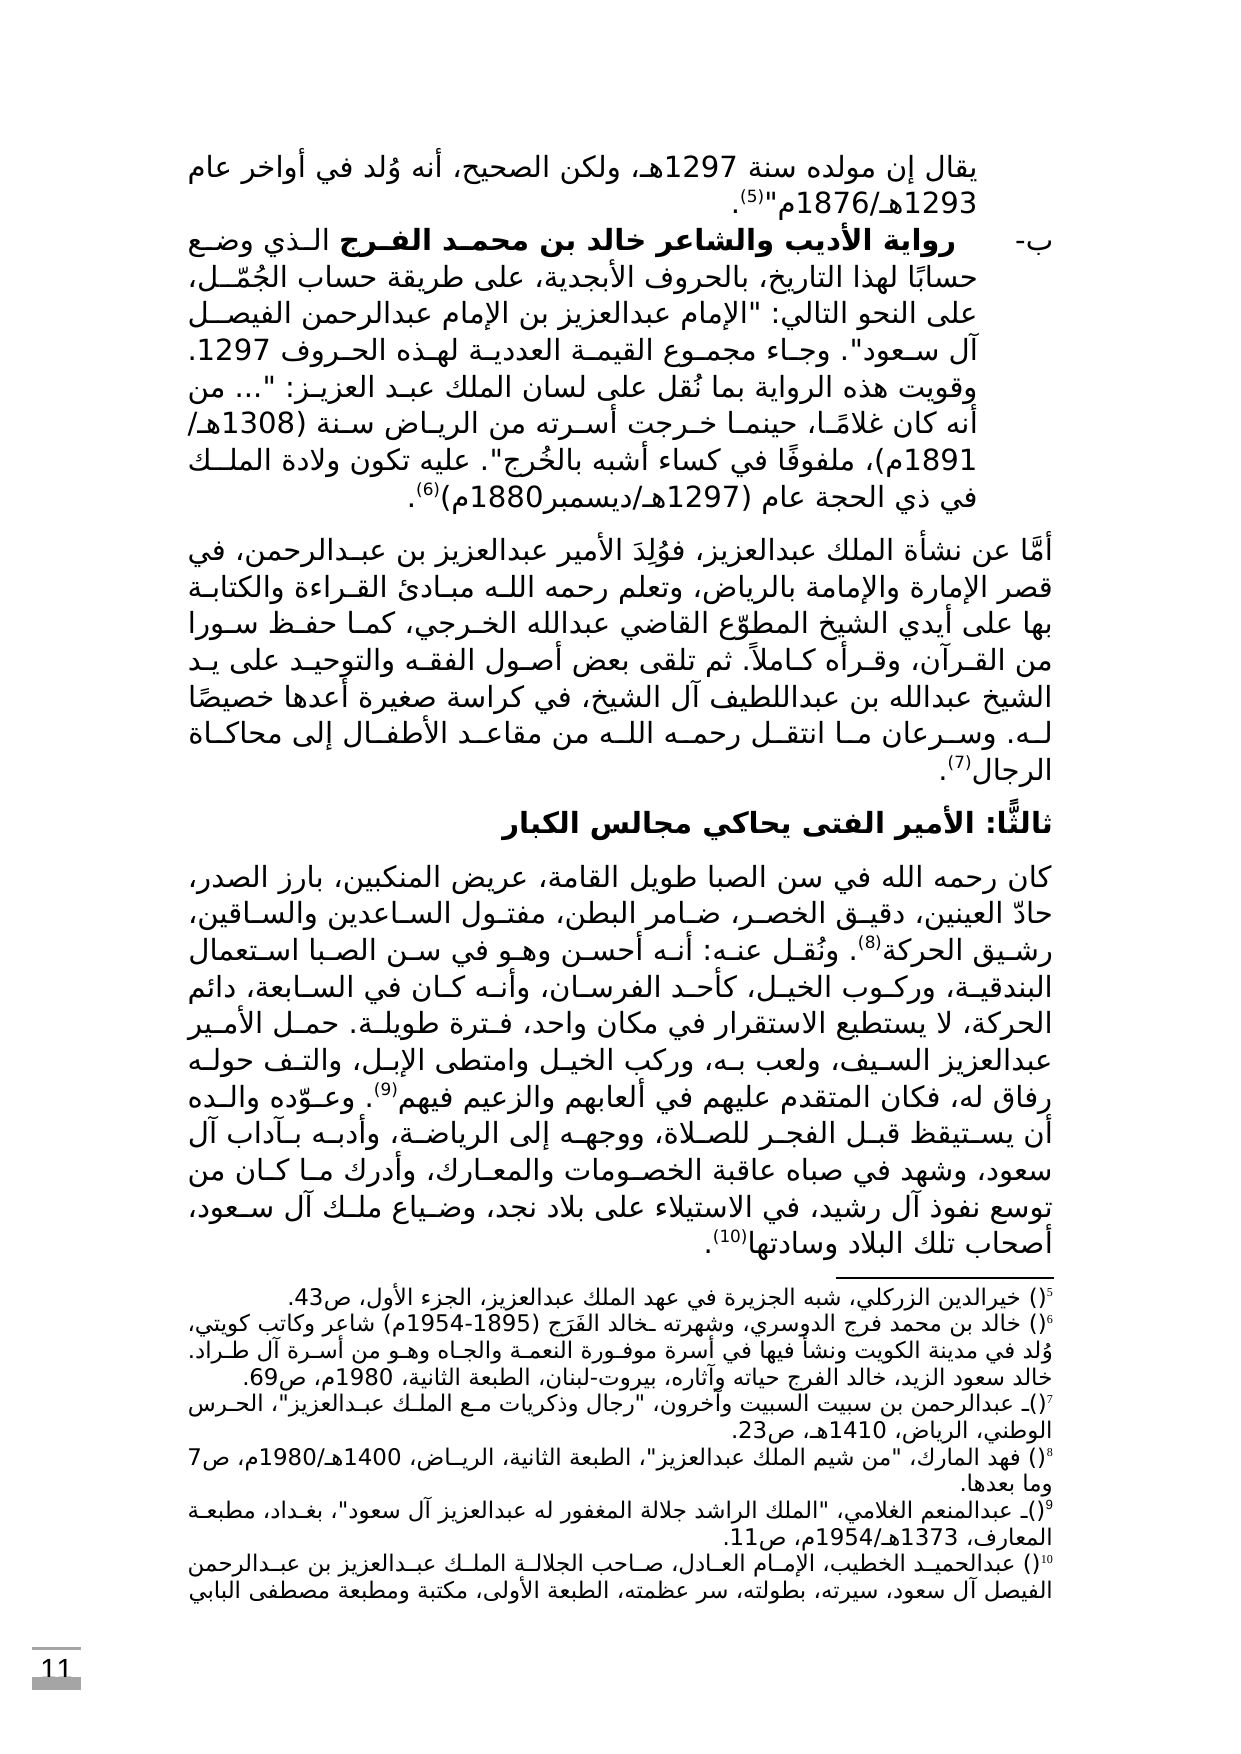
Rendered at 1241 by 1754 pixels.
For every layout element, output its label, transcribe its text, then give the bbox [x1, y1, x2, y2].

text ثالثًّا: الأمير الفتى يحاكي مجالس الكبار [187, 807, 1053, 841]
text أمَّا عن نشأة الملك عبدالعزيز، فوُلِدَ الأمير عبدالعزيز بن عبدالرحمن، في قصر الإمارة والإمامة بالرياض، وتعلم رحمه الله مبادئ القراءة والكتابة بها على أيدي الشيخ المطوّع القاضي عبدالله الخرجي، كما حفظ سورا من القرآن، وقرأه كاملاً. ثم تلقى بعض أصول الفقه والتوحيد على يد الشيخ عبدالله بن عبداللطيف آل الشيخ، في كراسة صغيرة أعدها خصيصًا له. وسرعان ما انتقل رحمه الله من مقاعد الأطفال إلى محاكاة الرجال(). [187, 533, 1053, 787]
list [187, 150, 1015, 221]
list رواية الأديب والشاعر خالد بن محمد الفرج الذي وضع حسابًا لهذا التاريخ، بالحروف الأبجدية، على طريقة حساب الجُمّل، على النحو التالي: "الإمام عبدالعزيز بن الإمام عبدالرحمن الفيصل آل سعود". وجاء مجموع القيمة العددية لهذه الحروف 1297. وقويت هذه الرواية بما نُقل على لسان الملك عبد العزيز: "... من أنه كان غلامًا، حينما خرجت أسرته من الرياض سنة (1308هـ/1891م)، ملفوفًا في كساء أشبه بالخُرج". عليه تكون ولادة الملك في ذي الحجة عام (1297هـ/ديسمبر1880م)(). [187, 223, 1015, 514]
text كان رحمه الله في سن الصبا طويل القامة، عريض المنكبين، بارز الصدر، حادّ العينين، دقيق الخصر، ضامر البطن، مفتول الساعدين والساقين، رشيق الحركة(). ونُقل عنه: أنه أحسن وهو في سن الصبا استعمال البندقية، وركوب الخيل، كأحد الفرسان، وأنه كان في السابعة، دائم الحركة، لا يستطيع الاستقرار في مكان واحد، فترة طويلة. حمل الأمير عبدالعزيز السيف، ولعب به، وركب الخيل وامتطى الإبل، والتف حوله رفاق له، فكان المتقدم عليهم في ألعابهم والزعيم فيهم(). وعوّده والده أن يستيقظ قبل الفجر للصلاة، ووجهه إلى الرياضة، وأدبه بآداب آل سعود، وشهد في صباه عاقبة الخصومات والمعارك، وأدرك ما كان من توسع نفوذ آل رشيد، في الاستيلاء على بلاد نجد، وضياع ملك آل سعود، أصحاب تلك البلاد وسادتها(). [187, 860, 1053, 1261]
